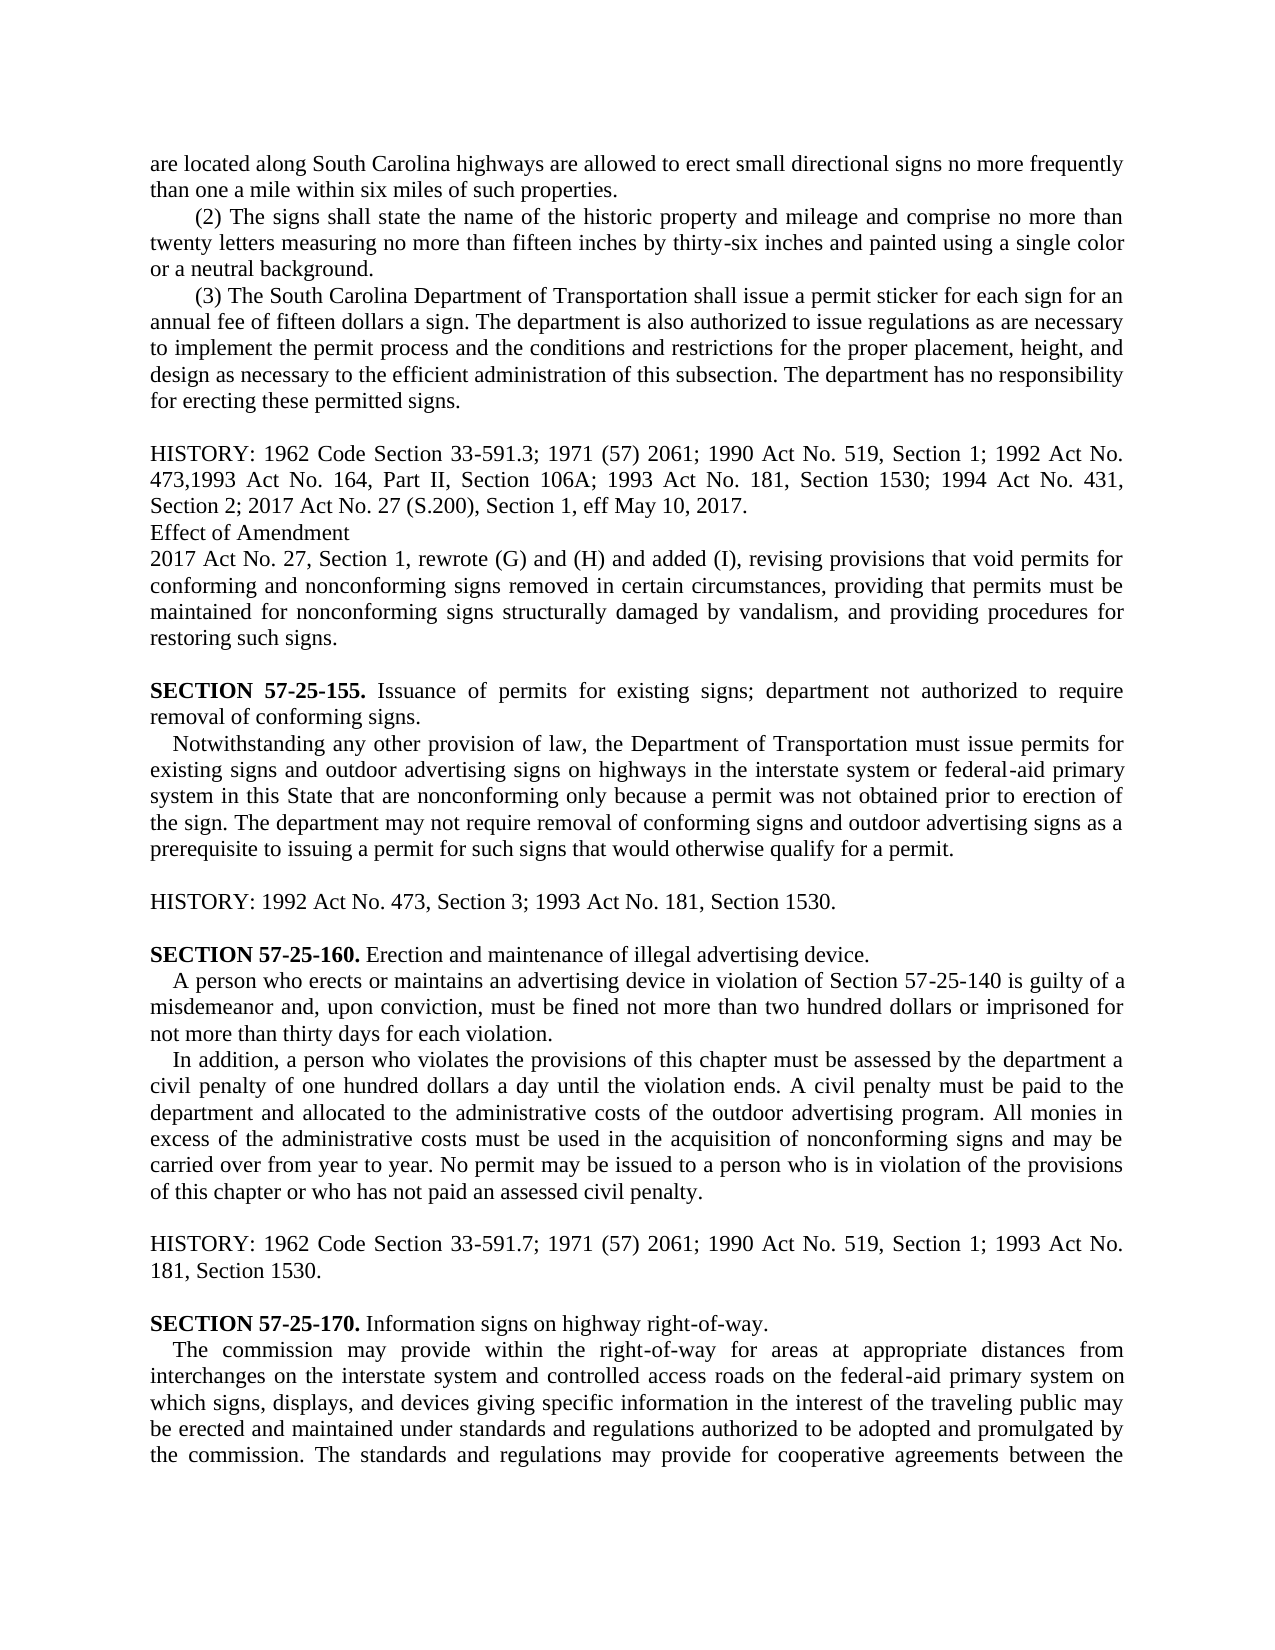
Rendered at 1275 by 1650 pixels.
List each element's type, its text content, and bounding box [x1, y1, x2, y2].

text HISTORY: 1962 Code Section 33-591.7; 1971 (57) 2061; 1990 Act No. 519, Section 1; 1993 Act No. 181, Section 1530. [150, 1231, 1125, 1283]
text Effect of Amendment [150, 519, 1125, 545]
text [150, 150, 1125, 203]
text (3) The South Carolina Department of Transportation shall issue a permit sticker for each sign for an annual fee of fifteen dollars a sign. The department is also authorized to issue regulations as are necessary to implement the permit process and the conditions and restrictions for the proper placement, height, and design as necessary to the efficient administration of this subsection. The department has no responsibility for erecting these permitted signs. [150, 282, 1125, 413]
text HISTORY: 1962 Code Section 33-591.3; 1971 (57) 2061; 1990 Act No. 519, Section 1; 1992 Act No. 473,1993 Act No. 164, Part II, Section 106A; 1993 Act No. 181, Section 1530; 1994 Act No. 431, Section 2; 2017 Act No. 27 (S.200), Section 1, eff May 10, 2017. [150, 440, 1125, 519]
text In addition, a person who violates the provisions of this chapter must be assessed by the department a civil penalty of one hundred dollars a day until the violation ends. A civil penalty must be paid to the department and allocated to the administrative costs of the outdoor advertising program. All monies in excess of the administrative costs must be used in the acquisition of nonconforming signs and may be carried over from year to year. No permit may be issued to a person who is in violation of the provisions of this chapter or who has not paid an assessed civil penalty. [150, 1046, 1125, 1204]
text HISTORY: 1992 Act No. 473, Section 3; 1993 Act No. 181, Section 1530. [150, 888, 1125, 914]
text (2) The signs shall state the name of the historic property and mileage and comprise no more than twenty letters measuring no more than fifteen inches by thirty-six inches and painted using a single color or a neutral background. [150, 203, 1125, 282]
text SECTION 57-25-160. Erection and maintenance of illegal advertising device. [150, 941, 1125, 967]
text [150, 1336, 1125, 1468]
text SECTION 57-25-170. Information signs on highway right-of-way. [150, 1309, 1125, 1336]
text A person who erects or maintains an advertising device in violation of Section 57-25-140 is guilty of a misdemeanor and, upon conviction, must be fined not more than two hundred dollars or imprisoned for not more than thirty days for each violation. [150, 967, 1125, 1046]
text Notwithstanding any other provision of law, the Department of Transportation must issue permits for existing signs and outdoor advertising signs on highways in the interstate system or federal-aid primary system in this State that are nonconforming only because a permit was not obtained prior to erection of the sign. The department may not require removal of conforming signs and outdoor advertising signs as a prerequisite to issuing a permit for such signs that would otherwise qualify for a permit. [150, 730, 1125, 862]
text 2017 Act No. 27, Section 1, rewrote (G) and (H) and added (I), revising provisions that void permits for conforming and nonconforming signs removed in certain circumstances, providing that permits must be maintained for nonconforming signs structurally damaged by vandalism, and providing procedures for restoring such signs. [150, 545, 1125, 651]
text SECTION 57-25-155. Issuance of permits for existing signs; department not authorized to require removal of conforming signs. [150, 677, 1125, 730]
